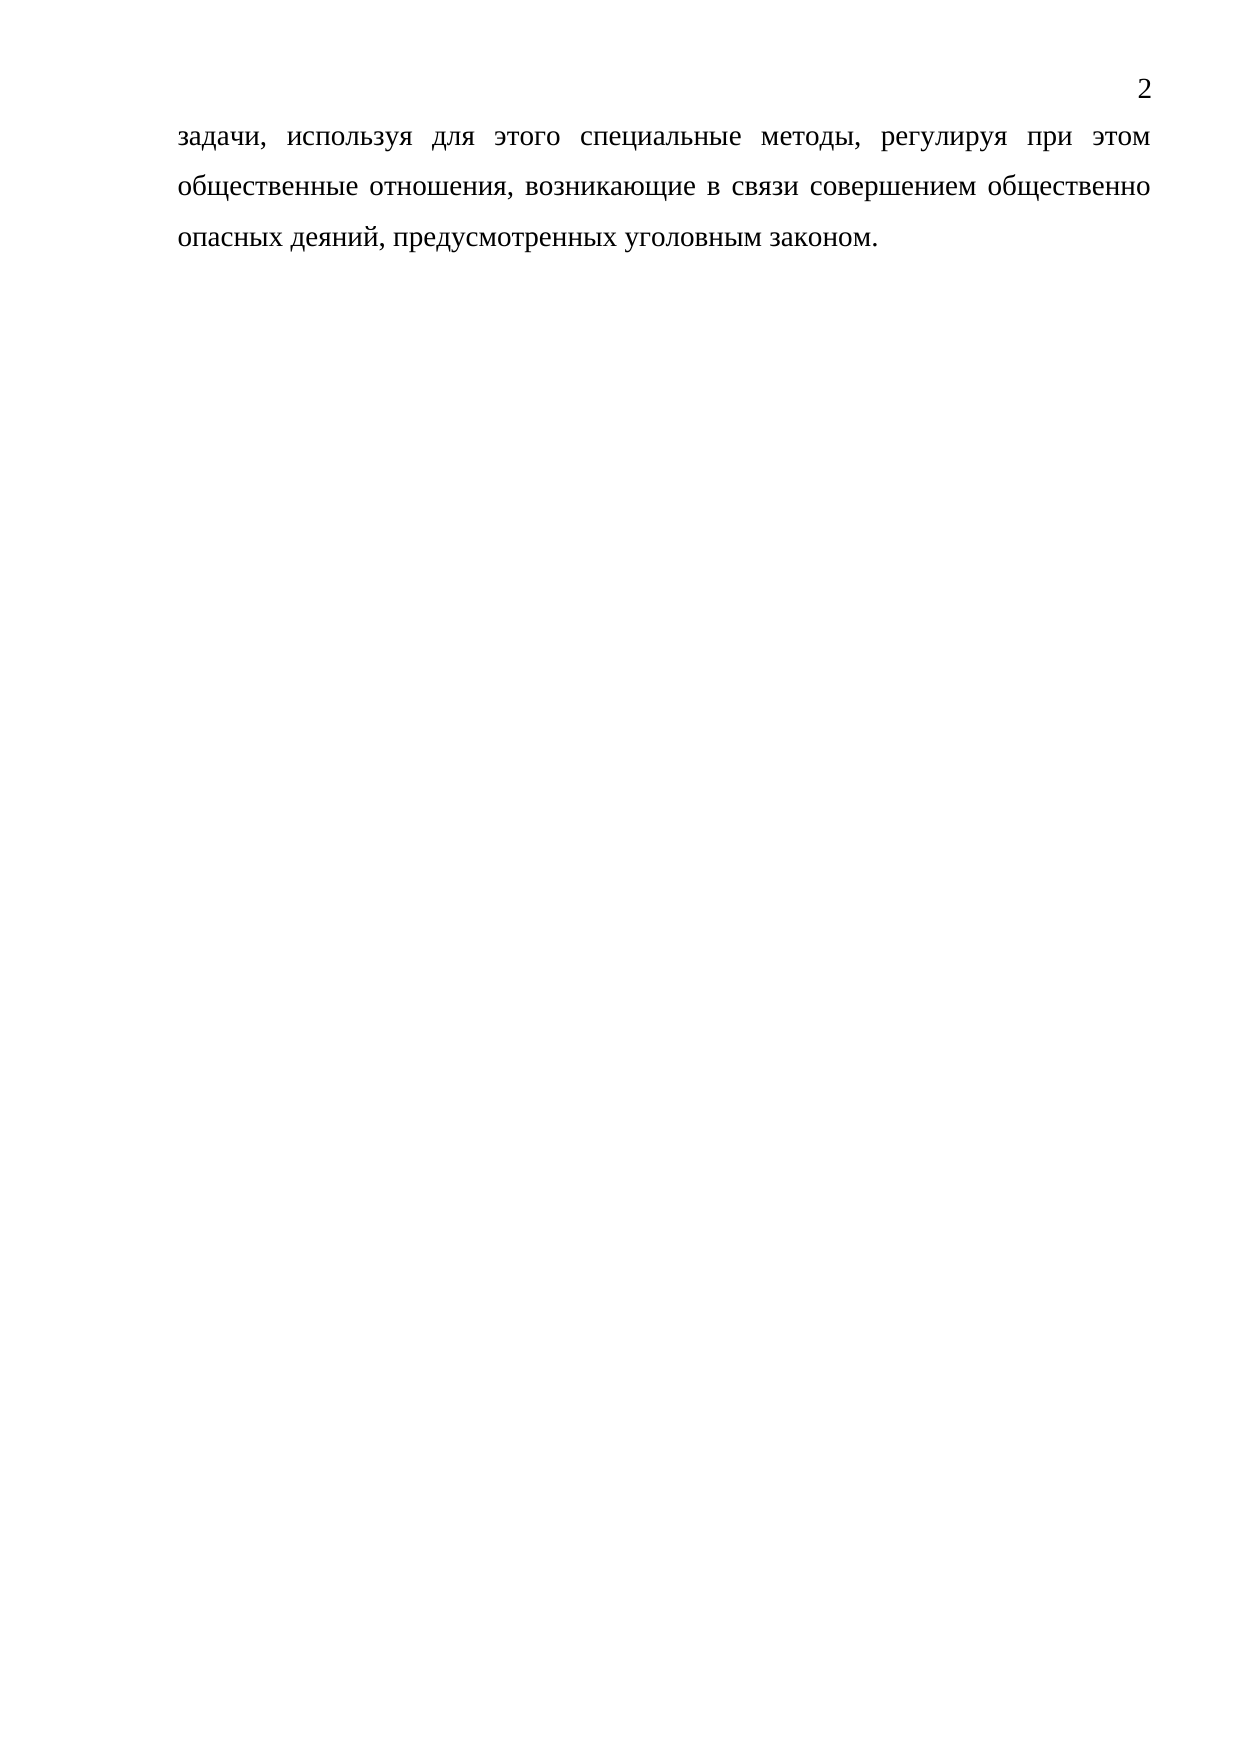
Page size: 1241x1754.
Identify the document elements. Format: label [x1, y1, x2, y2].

text [177, 118, 1152, 252]
